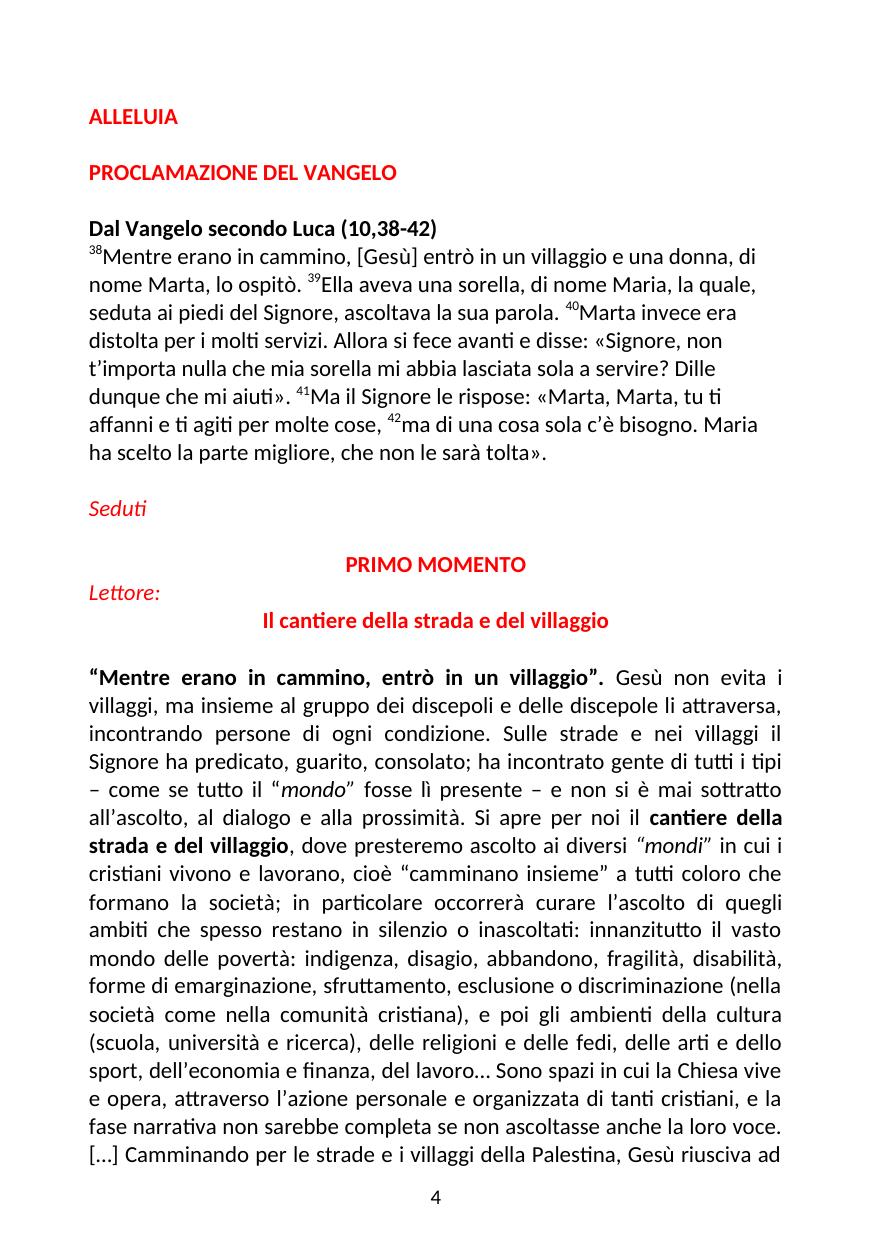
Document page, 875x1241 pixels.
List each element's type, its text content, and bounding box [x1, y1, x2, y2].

text Lettore: [89, 578, 783, 606]
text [89, 663, 783, 1168]
text Il cantiere della strada e del villaggio [89, 606, 783, 634]
text ALLELUIA [89, 102, 783, 130]
text Seduti [89, 494, 783, 522]
text Dal Vangelo secondo Luca (10,38-42) 38Mentre erano in cammino, [Gesù] entrò in un villaggio e una donna, di nome Marta, lo ospitò. 39Ella aveva una sorella, di nome Maria, la quale, seduta ai piedi del Signore, ascoltava la sua parola. 40Marta invece era distolta per i molti servizi. Allora si fece avanti e disse: «Signore, non t’importa nulla che mia sorella mi abbia lasciata sola a servire? Dille dunque che mi aiuti». 41Ma il Signore le rispose: «Marta, Marta, tu ti affanni e ti agiti per molte cose, 42ma di una cosa sola c’è bisogno. Maria ha scelto la parte migliore, che non le sarà tolta». [89, 214, 783, 466]
text PROCLAMAZIONE DEL VANGELO [89, 158, 783, 186]
text PRIMO MOMENTO [89, 550, 783, 578]
